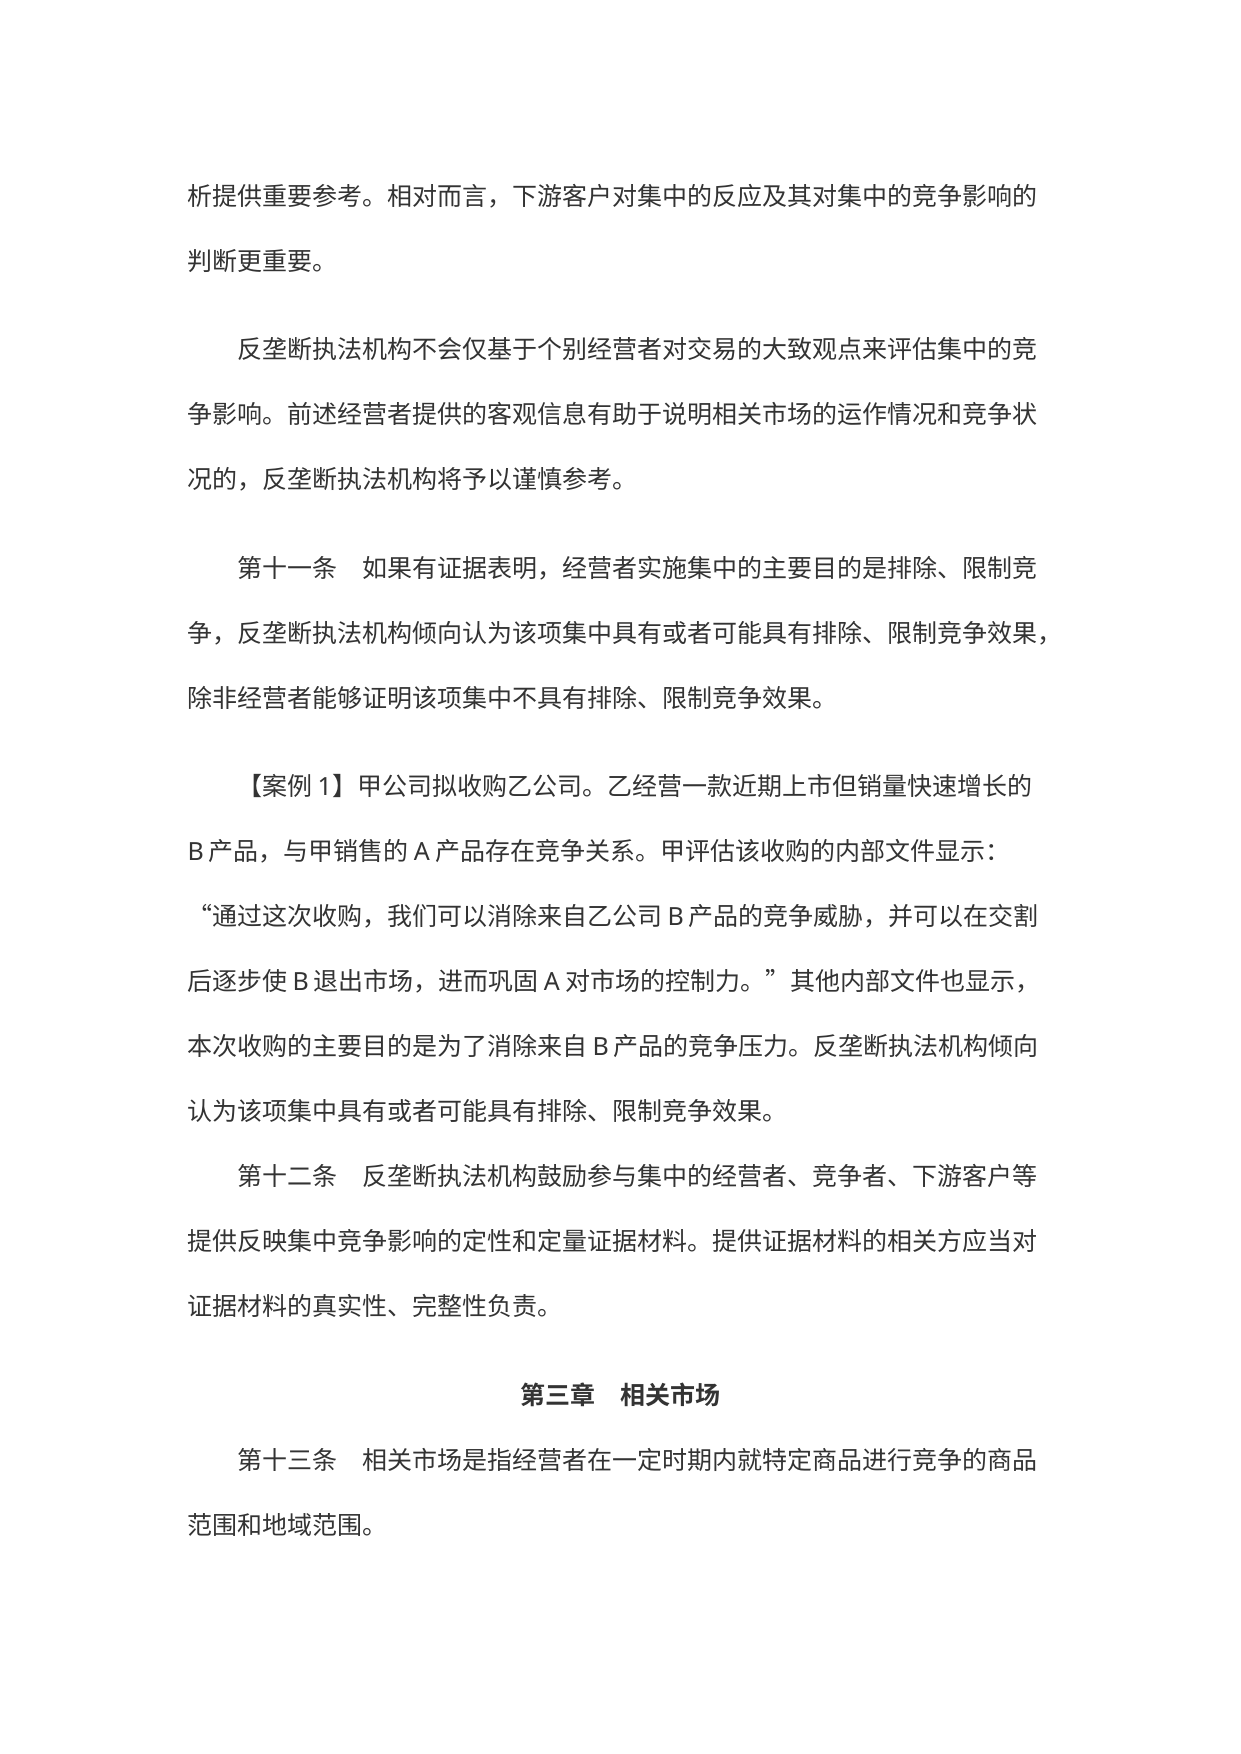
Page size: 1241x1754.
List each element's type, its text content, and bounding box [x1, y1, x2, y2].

text 反垄断执法机构不会仅基于个别经营者对交易的大致观点来评估集中的竞争影响。前述经营者提供的客观信息有助于说明相关市场的运作情况和竞争状况的，反垄断执法机构将予以谨慎参考。 [187, 315, 1053, 510]
text 第十一条 如果有证据表明，经营者实施集中的主要目的是排除、限制竞争，反垄断执法机构倾向认为该项集中具有或者可能具有排除、限制竞争效果，除非经营者能够证明该项集中不具有排除、限制竞争效果。 [187, 534, 1053, 729]
text 第十二条 反垄断执法机构鼓励参与集中的经营者、竞争者、下游客户等提供反映集中竞争影响的定性和定量证据材料。提供证据材料的相关方应当对证据材料的真实性、完整性负责。 [187, 1142, 1053, 1337]
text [187, 162, 1053, 292]
text 【案例1】甲公司拟收购乙公司。乙经营一款近期上市但销量快速增长的B产品，与甲销售的A产品存在竞争关系。甲评估该收购的内部文件显示：“通过这次收购，我们可以消除来自乙公司B产品的竞争威胁，并可以在交割后逐步使B退出市场，进而巩固A对市场的控制力。”其他内部文件也显示，本次收购的主要目的是为了消除来自B产品的竞争压力。反垄断执法机构倾向认为该项集中具有或者可能具有排除、限制竞争效果。 [187, 752, 1053, 1142]
text 第十三条 相关市场是指经营者在一定时期内就特定商品进行竞争的商品范围和地域范围。 [187, 1426, 1053, 1556]
text 第三章 相关市场 [187, 1361, 1053, 1426]
